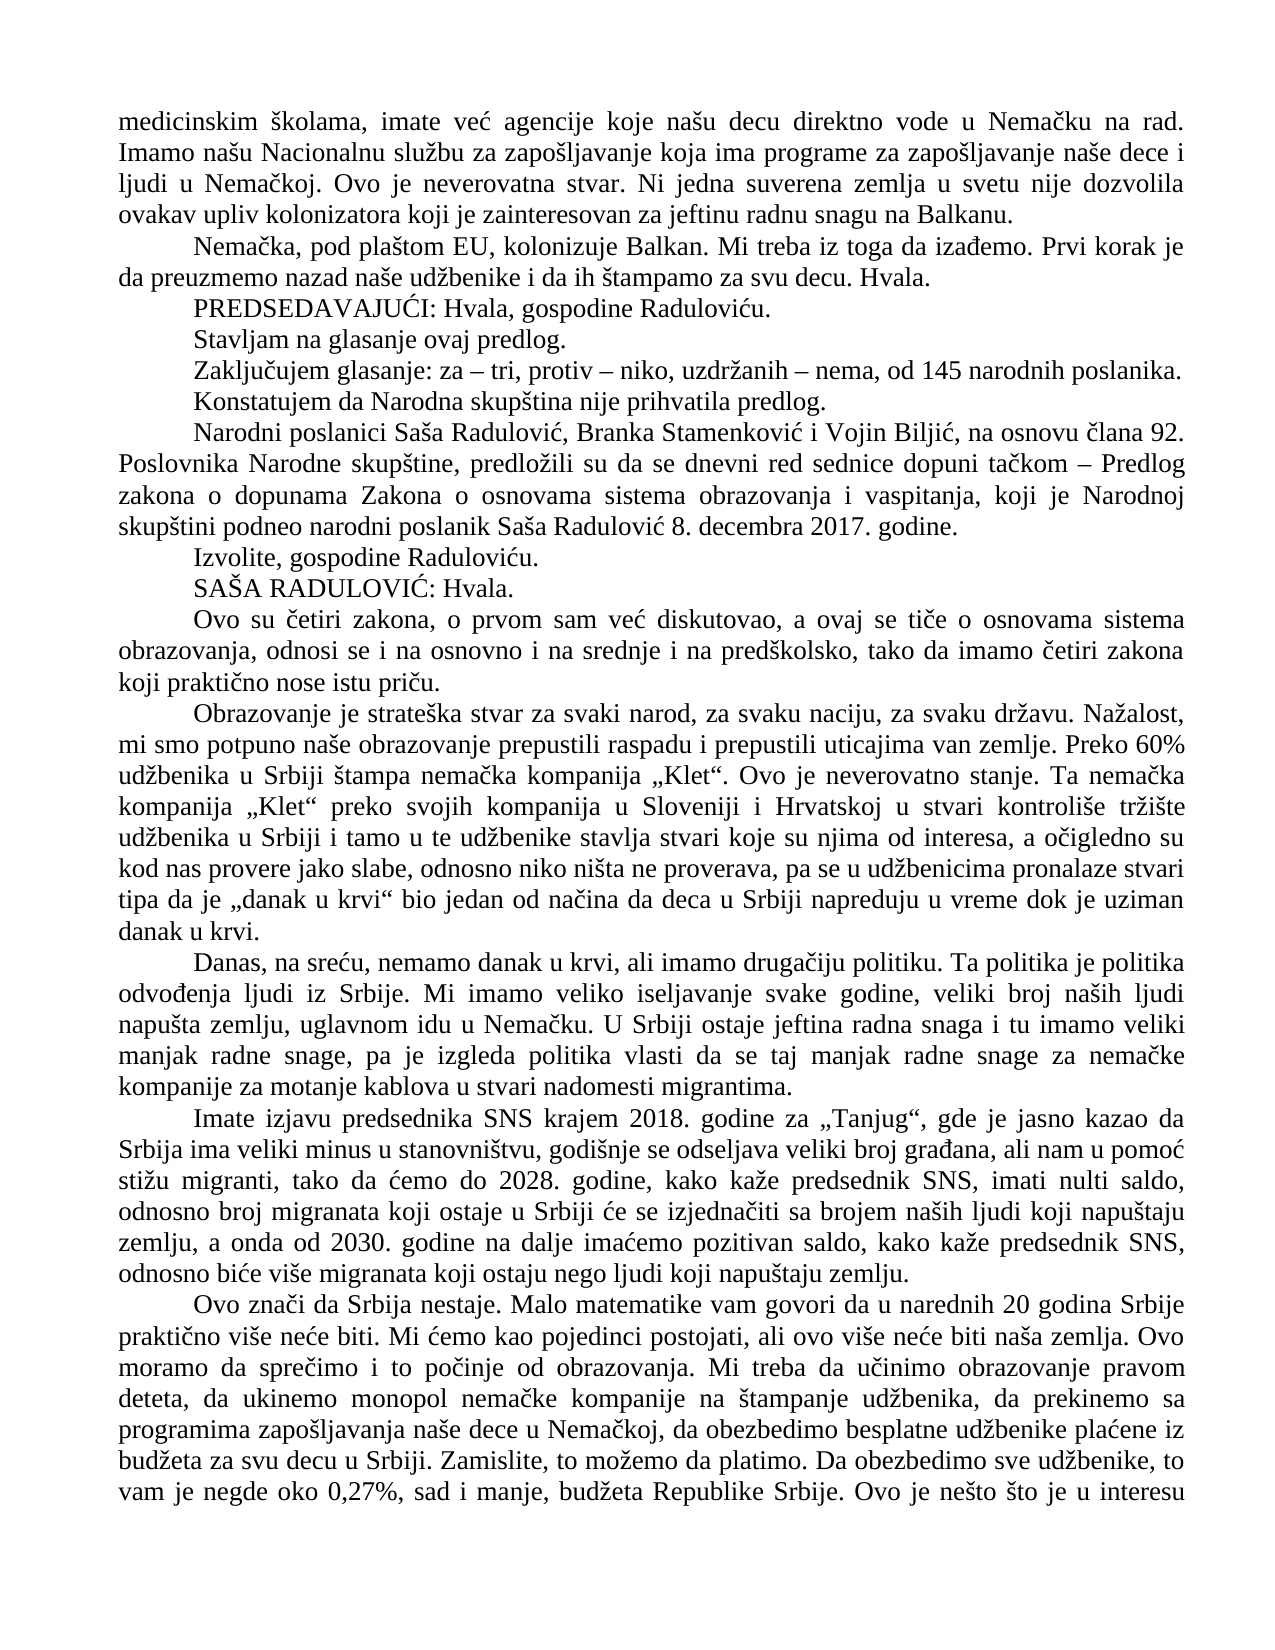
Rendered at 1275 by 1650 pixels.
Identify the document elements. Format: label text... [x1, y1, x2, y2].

text SAŠA RADULOVIĆ: Hvala. [118, 572, 1186, 603]
text Narodni poslanici Saša Radulović, Branka Stamenković i Vojin Biljić, na osnovu člana 92. Poslovnika Narodne skupštine, predložili su da se dnevni red sednice dopuni tačkom – Predlog zakona o dopunama Zakona o osnovama sistema obrazovanja i vaspitanja, koji je Narodnoj skupštini podneo narodni poslanik Saša Radulović 8. decembra 2017. godine. [118, 416, 1186, 541]
text PREDSEDAVAJUĆI: Hvala, gospodine Raduloviću. [118, 292, 1186, 323]
text Zaključujem glasanje: za – tri, protiv – niko, uzdržanih – nema, od 145 narodnih poslanika. [118, 354, 1186, 385]
text Ovo su četiri zakona, o prvom sam već diskutovao, a ovaj se tiče o osnovama sistema obrazovanja, odnosi se i na osnovno i na srednje i na predškolsko, tako da imamo četiri zakona koji praktično nose istu priču. [118, 603, 1186, 697]
text Izvolite, gospodine Raduloviću. [118, 541, 1186, 572]
text Stavljam na glasanje ovaj predlog. [118, 323, 1186, 354]
text Konstatujem da Narodna skupština nije prihvatila predlog. [118, 385, 1186, 416]
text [118, 105, 1186, 229]
text Obrazovanje je strateška stvar za svaki narod, za svaku naciju, za svaku državu. Nažalost, mi smo potpuno naše obrazovanje prepustili raspadu i prepustili uticajima van zemlje. Preko 60% udžbenika u Srbiji štampa nemačka kompanija „Klet“. Ovo je neverovatno stanje. Ta nemačka kompanija „Klet“ preko svojih kompanija u Sloveniji i Hrvatskoj u stvari kontroliše tržište udžbenika u Srbiji i tamo u te udžbenike stavlja stvari koje su njima od interesa, a očigledno su kod nas provere jako slabe, odnosno niko ništa ne proverava, pa se u udžbenicima pronalaze stvari tipa da je „danak u krvi“ bio jedan od načina da deca u Srbiji napreduju u vreme dok je uziman danak u krvi. [118, 697, 1186, 946]
text Danas, na sreću, nemamo danak u krvi, ali imamo drugačiju politiku. Ta politika je politika odvođenja ljudi iz Srbije. Mi imamo veliko iseljavanje svake godine, veliki broj naših ljudi napušta zemlju, uglavnom idu u Nemačku. U Srbiji ostaje jeftina radna snaga i tu imamo veliki manjak radne snage, pa je izgleda politika vlasti da se taj manjak radne snage za nemačke kompanije za motanje kablova u stvari nadomesti migrantima. [118, 946, 1186, 1102]
text Imate izjavu predsednika SNS krajem 2018. godine za „Tanjug“, gde je jasno kazao da Srbija ima veliki minus u stanovništvu, godišnje se odseljava veliki broj građana, ali nam u pomoć stižu migranti, tako da ćemo do 2028. godine, kako kaže predsednik SNS, imati nulti saldo, odnosno broj migranata koji ostaje u Srbiji će se izjednačiti sa brojem naših ljudi koji napuštaju zemlju, a onda od 2030. godine na dalje imaćemo pozitivan saldo, kako kaže predsednik SNS, odnosno biće više migranata koji ostaju nego ljudi koji napuštaju zemlju. [118, 1102, 1186, 1288]
text Nemačka, pod plaštom EU, kolonizuje Balkan. Mi treba iz toga da izađemo. Prvi korak je da preuzmemo nazad naše udžbenike i da ih štampamo za svu decu. Hvala. [118, 229, 1186, 292]
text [118, 1288, 1186, 1507]
